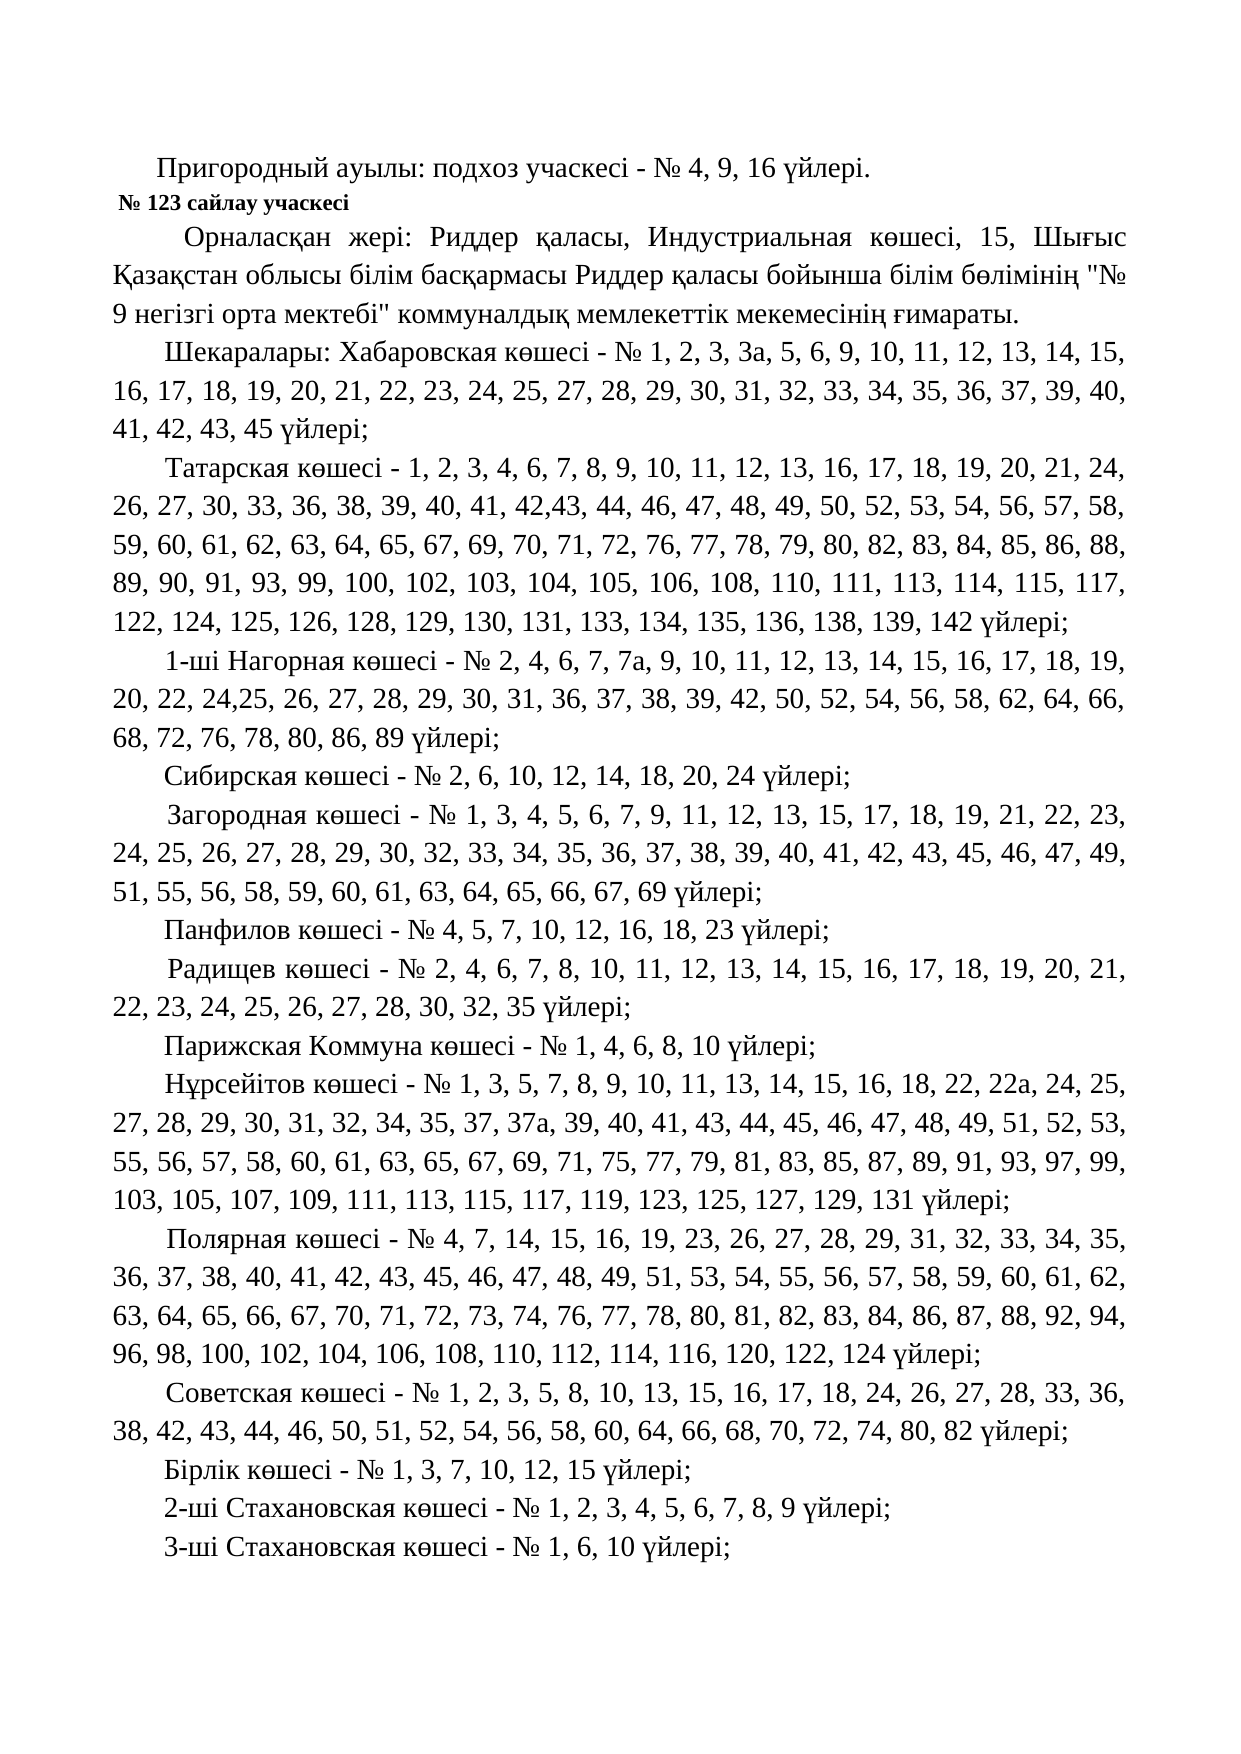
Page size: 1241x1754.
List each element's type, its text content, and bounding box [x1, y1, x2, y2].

text Сибирская көшесі - № 2, 6, 10, 12, 14, 18, 20, 24 үйлері; [112, 758, 1128, 792]
text Парижская Коммуна көшесі - № 1, 4, 6, 8, 10 үйлері; [112, 1028, 1128, 1062]
text Татарская көшесі - 1, 2, 3, 4, 6, 7, 8, 9, 10, 11, 12, 13, 16, 17, 18, 19, 20, 21, 24, 26, 27, 30, 33, 36, 38, 39, 40, 41, 42,43, 44, 46, 47, 48, 49, 50, 52, 53, 54, 56, 57, 58, 59, 60, 61, 62, 63, 64, 65, 67, 69, 70, 71, 72, 76, 77, 78, 79, 80, 82, 83, 84, 85, 86, 88, 89, 90, 91, 93, 99, 100, 102, 103, 104, 105, 106, 108, 110, 111, 113, 114, 115, 117, 122, 124, 125, 126, 128, 129, 130, 131, 133, 134, 135, 136, 138, 139, 142 үйлері; [112, 450, 1128, 638]
text 3-ші Стахановская көшесі - № 1, 6, 10 үйлері; [112, 1529, 1128, 1563]
text № 123 сайлау учаскесі [112, 188, 1128, 215]
text Шекаралары: Хабаровская көшесі - № 1, 2, 3, 3а, 5, 6, 9, 10, 11, 12, 13, 14, 15, 16, 17, 18, 19, 20, 21, 22, 23, 24, 25, 27, 28, 29, 30, 31, 32, 33, 34, 35, 36, 37, 39, 40, 41, 42, 43, 45 үйлері; [112, 334, 1128, 445]
text Орналасқан жері: Риддер қаласы, Индустриальная көшесі, 15, Шығыс Қазақстан облысы білім басқармасы Риддер қаласы бойынша білім бөлімінің "№ 9 негізгі орта мектебі" коммуналдық мемлекеттік мекемесінің ғимараты. [112, 219, 1128, 329]
text Нұрсейітов көшесі - № 1, 3, 5, 7, 8, 9, 10, 11, 13, 14, 15, 16, 18, 22, 22а, 24, 25, 27, 28, 29, 30, 31, 32, 34, 35, 37, 37а, 39, 40, 41, 43, 44, 45, 46, 47, 48, 49, 51, 52, 53, 55, 56, 57, 58, 60, 61, 63, 65, 67, 69, 71, 75, 77, 79, 81, 83, 85, 87, 89, 91, 93, 97, 99, 103, 105, 107, 109, 111, 113, 115, 117, 119, 123, 125, 127, 129, 131 үйлері; [112, 1067, 1128, 1216]
text Полярная көшесі - № 4, 7, 14, 15, 16, 19, 23, 26, 27, 28, 29, 31, 32, 33, 34, 35, 36, 37, 38, 40, 41, 42, 43, 45, 46, 47, 48, 49, 51, 53, 54, 55, 56, 57, 58, 59, 60, 61, 62, 63, 64, 65, 66, 67, 70, 71, 72, 73, 74, 76, 77, 78, 80, 81, 82, 83, 84, 86, 87, 88, 92, 94, 96, 98, 100, 102, 104, 106, 108, 110, 112, 114, 116, 120, 122, 124 үйлері; [112, 1221, 1128, 1370]
text Радищев көшесі - № 2, 4, 6, 7, 8, 10, 11, 12, 13, 14, 15, 16, 17, 18, 19, 20, 21, 22, 23, 24, 25, 26, 27, 28, 30, 32, 35 үйлері; [112, 951, 1128, 1023]
text Советская көшесі - № 1, 2, 3, 5, 8, 10, 13, 15, 16, 17, 18, 24, 26, 27, 28, 33, 36, 38, 42, 43, 44, 46, 50, 51, 52, 54, 56, 58, 60, 64, 66, 68, 70, 72, 74, 80, 82 үйлері; [112, 1375, 1128, 1447]
text Пригородный ауылы: подхоз учаскесі - № 4, 9, 16 үйлері. [112, 150, 1128, 183]
text 2-ші Стахановская көшесі - № 1, 2, 3, 4, 5, 6, 7, 8, 9 үйлері; [112, 1491, 1128, 1524]
text Панфилов көшесі - № 4, 5, 7, 10, 12, 16, 18, 23 үйлері; [112, 912, 1128, 946]
text Загородная көшесі - № 1, 3, 4, 5, 6, 7, 9, 11, 12, 13, 15, 17, 18, 19, 21, 22, 23, 24, 25, 26, 27, 28, 29, 30, 32, 33, 34, 35, 36, 37, 38, 39, 40, 41, 42, 43, 45, 46, 47, 49, 51, 55, 56, 58, 59, 60, 61, 63, 64, 65, 66, 67, 69 үйлері; [112, 797, 1128, 907]
text Бірлік көшесі - № 1, 3, 7, 10, 12, 15 үйлері; [112, 1452, 1128, 1486]
text 1-ші Нагорная көшесі - № 2, 4, 6, 7, 7а, 9, 10, 11, 12, 13, 14, 15, 16, 17, 18, 19, 20, 22, 24,25, 26, 27, 28, 29, 30, 31, 36, 37, 38, 39, 42, 50, 52, 54, 56, 58, 62, 64, 66, 68, 72, 76, 78, 80, 86, 89 үйлері; [112, 643, 1128, 753]
